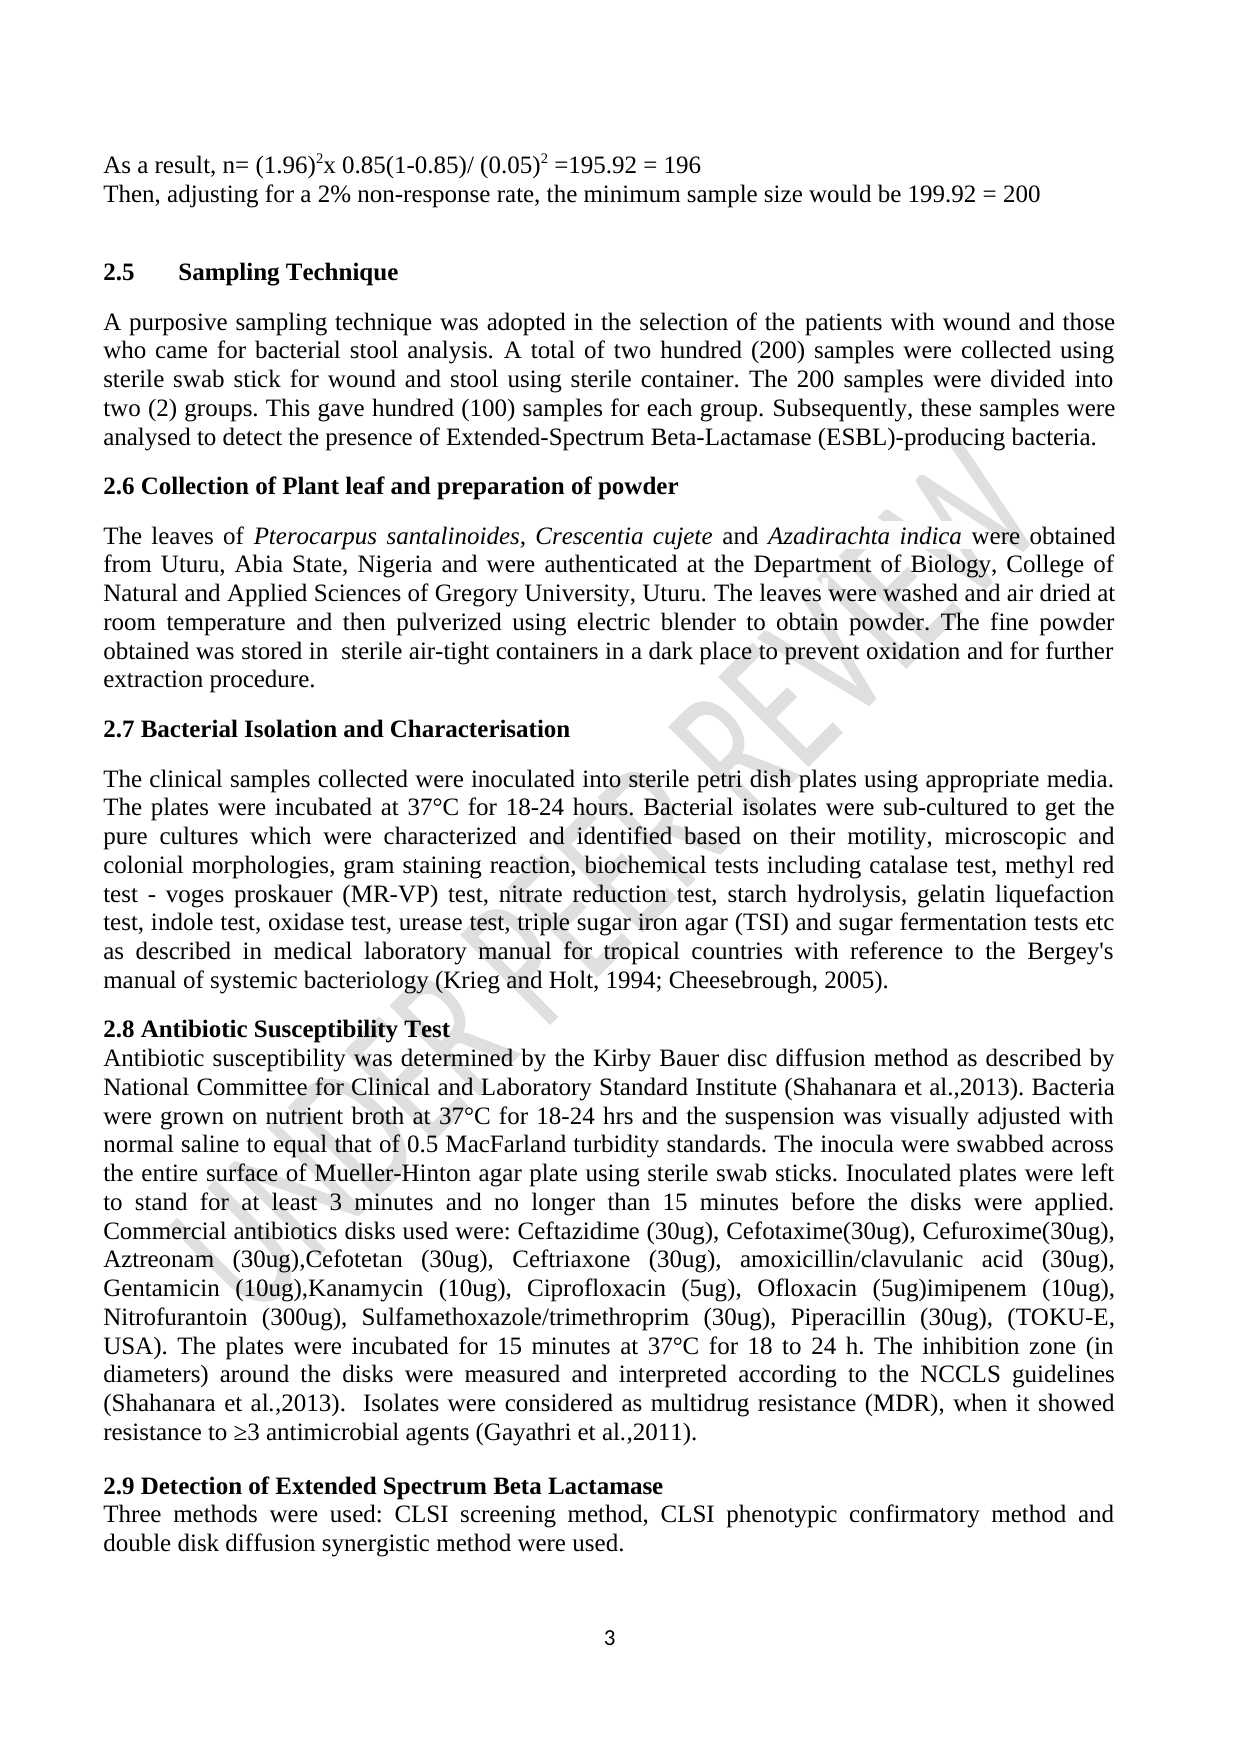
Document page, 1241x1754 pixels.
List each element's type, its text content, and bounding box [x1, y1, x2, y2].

text 2.9 Detection of Extended Spectrum Beta Lactamase [103, 1471, 1116, 1499]
text 2.7 Bacterial Isolation and Characterisation [103, 714, 1116, 743]
text As a result, n= (1.96)2x 0.85(1-0.85)/ (0.05)2 =195.92 = 196 [103, 150, 1116, 179]
text Then, adjusting for a 2% non-response rate, the minimum sample size would be 199.92 = 200 [103, 179, 1116, 207]
text 2.5 Sampling Technique [103, 257, 1116, 286]
text Antibiotic susceptibility was determined by the Kirby Bauer disc diffusion method as described by National Committee for Clinical and Laboratory Standard Institute (Shahanara et al.,2013). Bacteria were grown on nutrient broth at 37°C for 18-24 hrs and the suspension was visually adjusted with normal saline to equal that of 0.5 MacFarland turbidity standards. The inocula were swabbed across the entire surface of Mueller-Hinton agar plate using sterile swab sticks. Inoculated plates were left to stand for at least 3 minutes and no longer than 15 minutes before the disks were applied. Commercial antibiotics disks used were: Ceftazidime (30ug), Cefotaxime(30ug), Cefuroxime(30ug), Aztreonam (30ug),Cefotetan (30ug), Ceftriaxone (30ug), amoxicillin/clavulanic acid (30ug), Gentamicin (10ug),Kanamycin (10ug), Ciprofloxacin (5ug), Ofloxacin (5ug)imipenem (10ug), Nitrofurantoin (300ug), Sulfamethoxazole/trimethroprim (30ug), Piperacillin (30ug), (TOKU-E, USA). The plates were incubated for 15 minutes at 37°C for 18 to 24 h. The inhibition zone (in diameters) around the disks were measured and interpreted according to the NCCLS guidelines (Shahanara et al.,2013). Isolates were considered as multidrug resistance (MDR), when it showed resistance to ≥3 antimicrobial agents (Gayathri et al.,2011). [103, 1043, 1116, 1446]
text The leaves of Pterocarpus santalinoides, Crescentia cujete and Azadirachta indica were obtained from Uturu, Abia State, Nigeria and were authenticated at the Department of Biology, College of Natural and Applied Sciences of Gregory University, Uturu. The leaves were washed and air dried at room temperature and then pulverized using electric blender to obtain powder. The fine powder obtained was stored in sterile air-tight containers in a dark place to prevent oxidation and for further extraction procedure. [103, 521, 1116, 693]
text 2.6 Collection of Plant leaf and preparation of powder [103, 471, 1116, 500]
text A purposive sampling technique was adopted in the selection of the patients with wound and those who came for bacterial stool analysis. A total of two hundred (200) samples were collected using sterile swab stick for wound and stool using sterile container. The 200 samples were divided into two (2) groups. This gave hundred (100) samples for each group. Subsequently, these samples were analysed to detect the presence of Extended-Spectrum Beta-Lactamase (ESBL)-producing bacteria. [103, 307, 1116, 450]
text 2.8 Antibiotic Susceptibility Test [103, 1014, 1116, 1043]
text Three methods were used: CLSI screening method, CLSI phenotypic confirmatory method and double disk diffusion synergistic method were used. [103, 1499, 1116, 1557]
text The clinical samples collected were inoculated into sterile petri dish plates using appropriate media. The plates were incubated at 37°C for 18-24 hours. Bacterial isolates were sub-cultured to get the pure cultures which were characterized and identified based on their motility, microscopic and colonial morphologies, gram staining reaction, biochemical tests including catalase test, methyl red test - voges proskauer (MR-VP) test, nitrate reduction test, starch hydrolysis, gelatin liquefaction test, indole test, oxidase test, urease test, triple sugar iron agar (TSI) and sugar fermentation tests etc as described in medical laboratory manual for tropical countries with reference to the Bergey's manual of systemic bacteriology (Krieg and Holt, 1994; Cheesebrough, 2005). [103, 764, 1116, 994]
